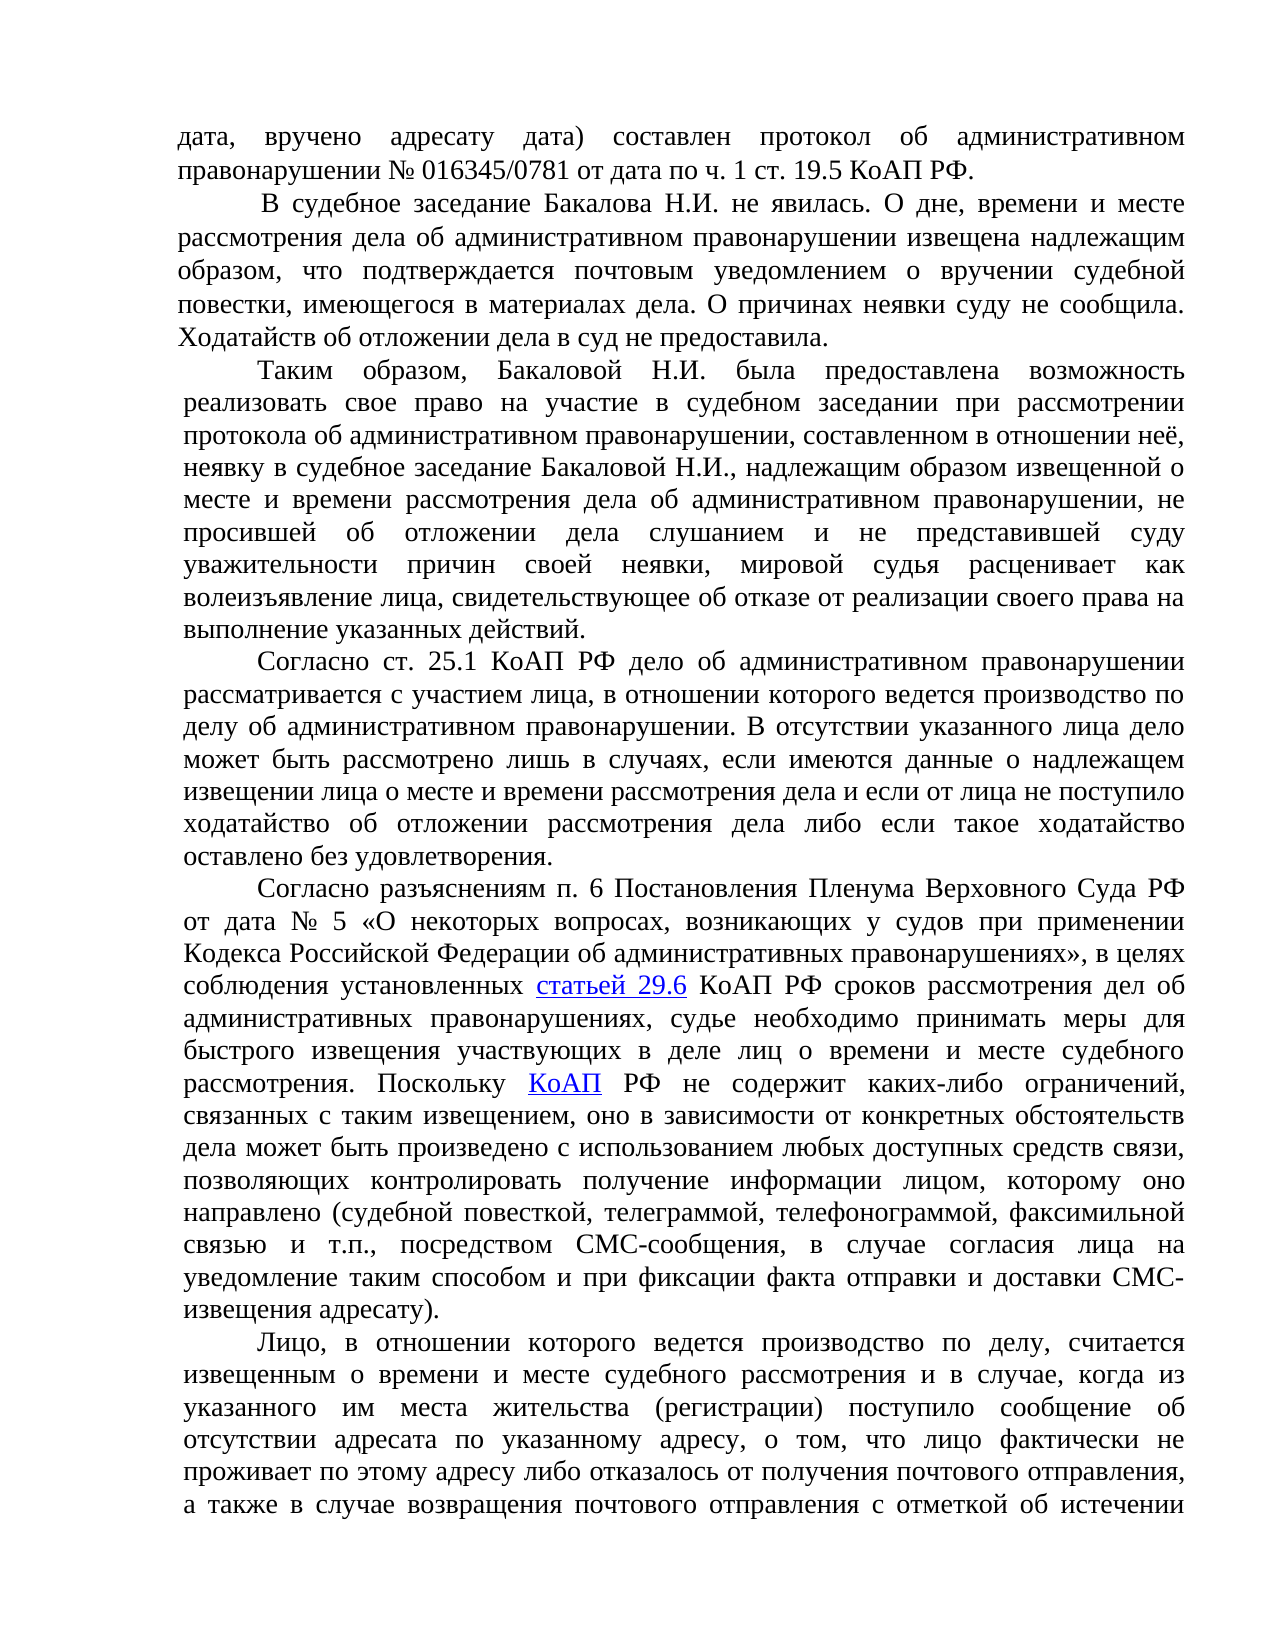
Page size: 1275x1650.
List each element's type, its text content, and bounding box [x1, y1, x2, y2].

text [183, 1325, 1186, 1519]
text В судебное заседание Бакалова Н.И. не явилась. О дне, времени и месте рассмотрения дела об административном правонарушении извещена надлежащим образом, что подтверждается почтовым уведомлением о вручении судебной повестки, имеющегося в материалах дела. О причинах неявки суду не сообщила. Ходатайств об отложении дела в суд не предоставила. [177, 185, 1186, 353]
text Согласно ст. 25.1 КоАП РФ дело об административном правонарушении рассматривается с участием лица, в отношении которого ведется производство по делу об административном правонарушении. В отсутствии указанного лица дело может быть рассмотрено лишь в случаях, если имеются данные о надлежащем извещении лица о месте и времени рассмотрения дела и если от лица не поступило ходатайство об отложении рассмотрения дела либо если такое ходатайство оставлено без удовлетворения. [183, 644, 1186, 871]
text Согласно разъяснениям п. 6 Постановления Пленума Верховного Суда РФ от дата № 5 «О некоторых вопросах, возникающих у судов при применении Кодекса Российской Федерации об административных правонарушениях», в целях соблюдения установленных статьей 29.6 КоАП РФ сроков рассмотрения дел об административных правонарушениях, судье необходимо принимать меры для быстрого извещения участвующих в деле лиц о времени и месте судебного рассмотрения. Поскольку КоАП РФ не содержит каких-либо ограничений, связанных с таким извещением, оно в зависимости от конкретных обстоятельств дела может быть произведено с использованием любых доступных средств связи, позволяющих контролировать получение информации лицом, которому оно направлено (судебной повесткой, телеграммой, телефонограммой, факсимильной связью и т.п., посредством СМС-сообщения, в случае согласия лица на уведомление таким способом и при фиксации факта отправки и доставки СМС-извещения адресату). [183, 871, 1186, 1325]
text Таким образом, Бакаловой Н.И. была предоставлена возможность реализовать свое право на участие в судебном заседании при рассмотрении протокола об административном правонарушении, составленном в отношении неё, неявку в судебное заседание Бакаловой Н.И., надлежащим образом извещенной о месте и времени рассмотрения дела об административном правонарушении, не просившей об отложении дела слушанием и не представившей суду уважительности причин своей неявки, мировой судья расценивает как волеизъявление лица, свидетельствующее об отказе от реализации своего права на выполнение указанных действий. [183, 353, 1186, 644]
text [177, 118, 1186, 185]
